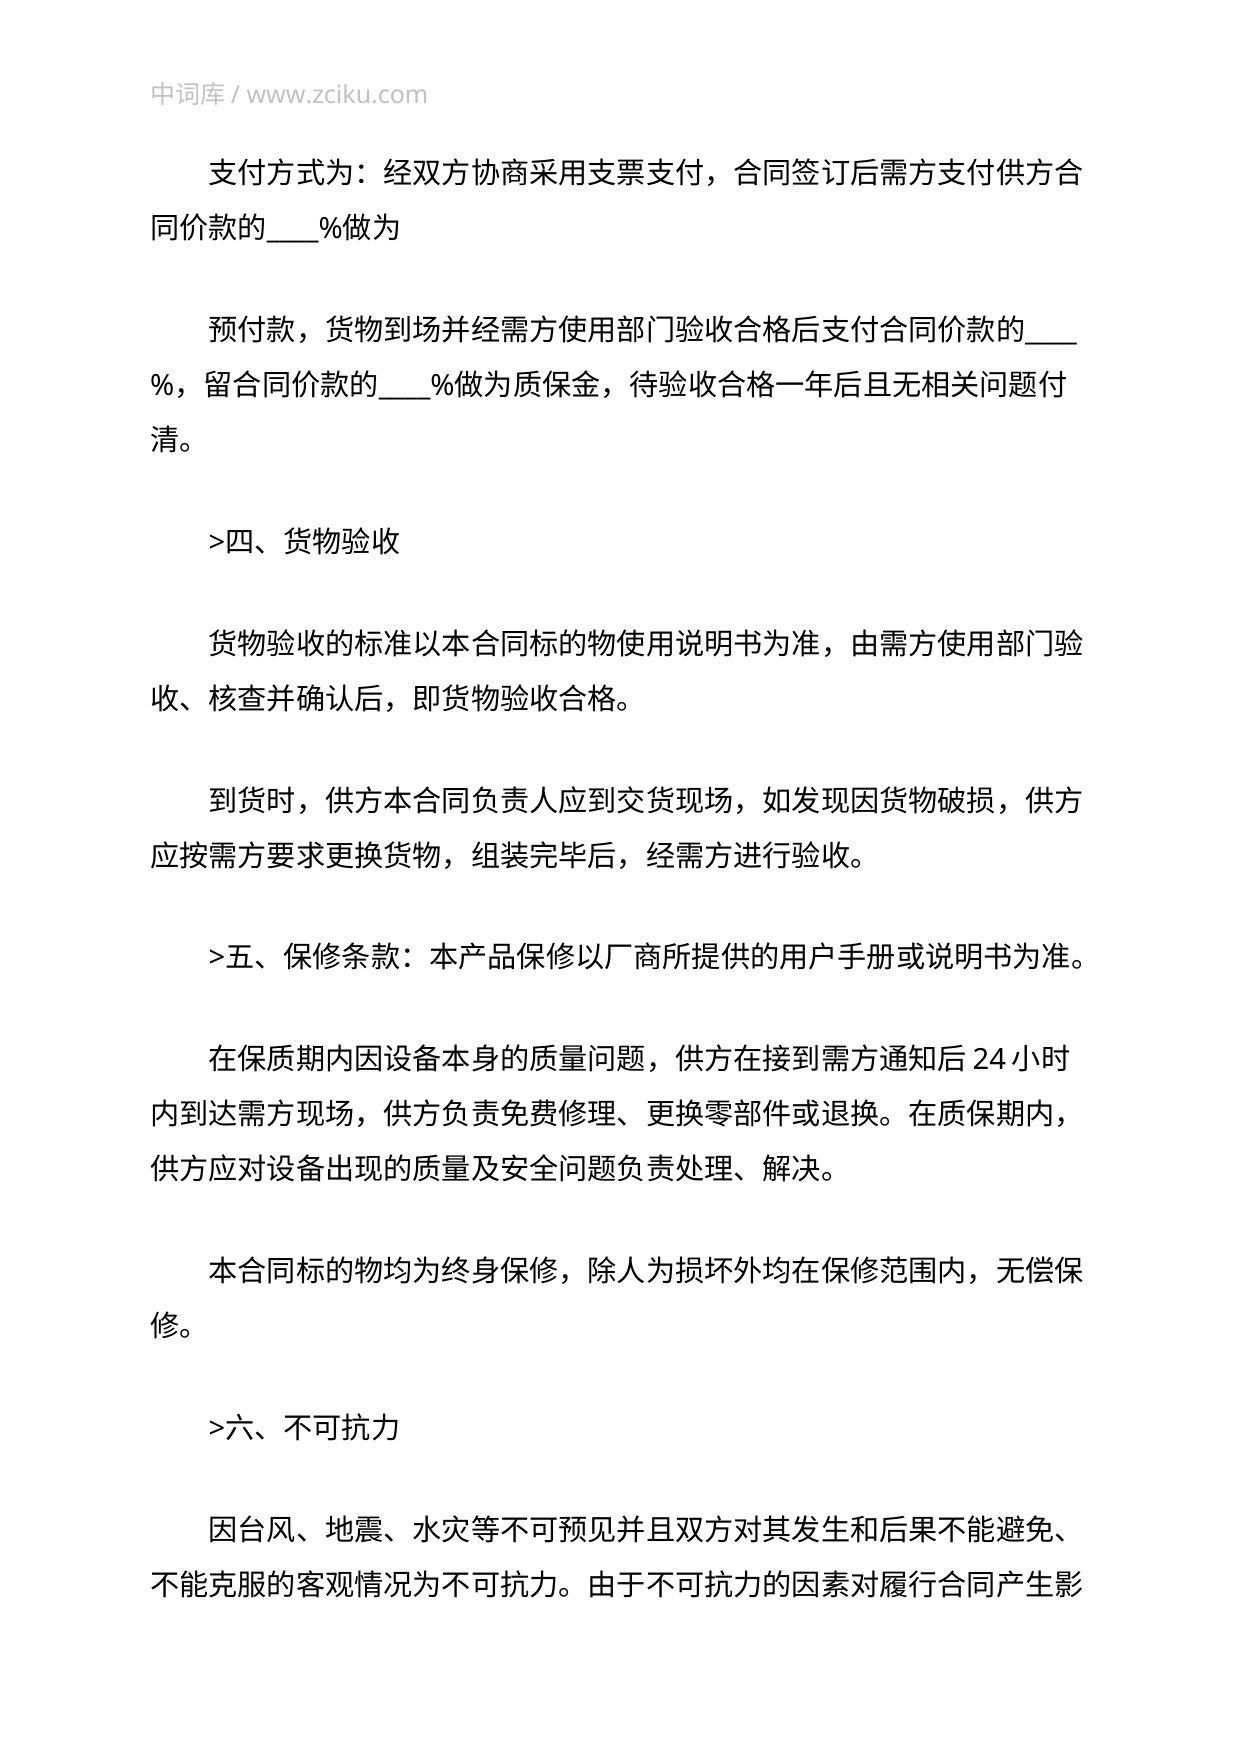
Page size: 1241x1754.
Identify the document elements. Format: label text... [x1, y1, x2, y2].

text >四、货物验收 [150, 519, 1090, 561]
text 货物验收的标准以本合同标的物使用说明书为准，由需方使用部门验收、核查并确认后，即货物验收合格。 [150, 621, 1090, 718]
text 在保质期内因设备本身的质量问题，供方在接到需方通知后24小时内到达需方现场，供方负责免费修理、更换零部件或退换。在质保期内，供方应对设备出现的质量及安全问题负责处理、解决。 [150, 1036, 1090, 1188]
text 本合同标的物均为终身保修，除人为损坏外均在保修范围内，无偿保修。 [150, 1248, 1090, 1345]
text >五、保修条款：本产品保修以厂商所提供的用户手册或说明书为准。 [150, 934, 1090, 976]
text 预付款，货物到场并经需方使用部门验收合格后支付合同价款的____%，留合同价款的____%做为质保金，待验收合格一年后且无相关问题付清。 [150, 307, 1090, 459]
text >六、不可抗力 [150, 1404, 1090, 1447]
text 支付方式为：经双方协商采用支票支付，合同签订后需方支付供方合同价款的____%做为 [150, 150, 1090, 247]
text 到货时，供方本合同负责人应到交货现场，如发现因货物破损，供方应按需方要求更换货物，组装完毕后，经需方进行验收。 [150, 777, 1090, 874]
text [150, 1506, 1090, 1603]
